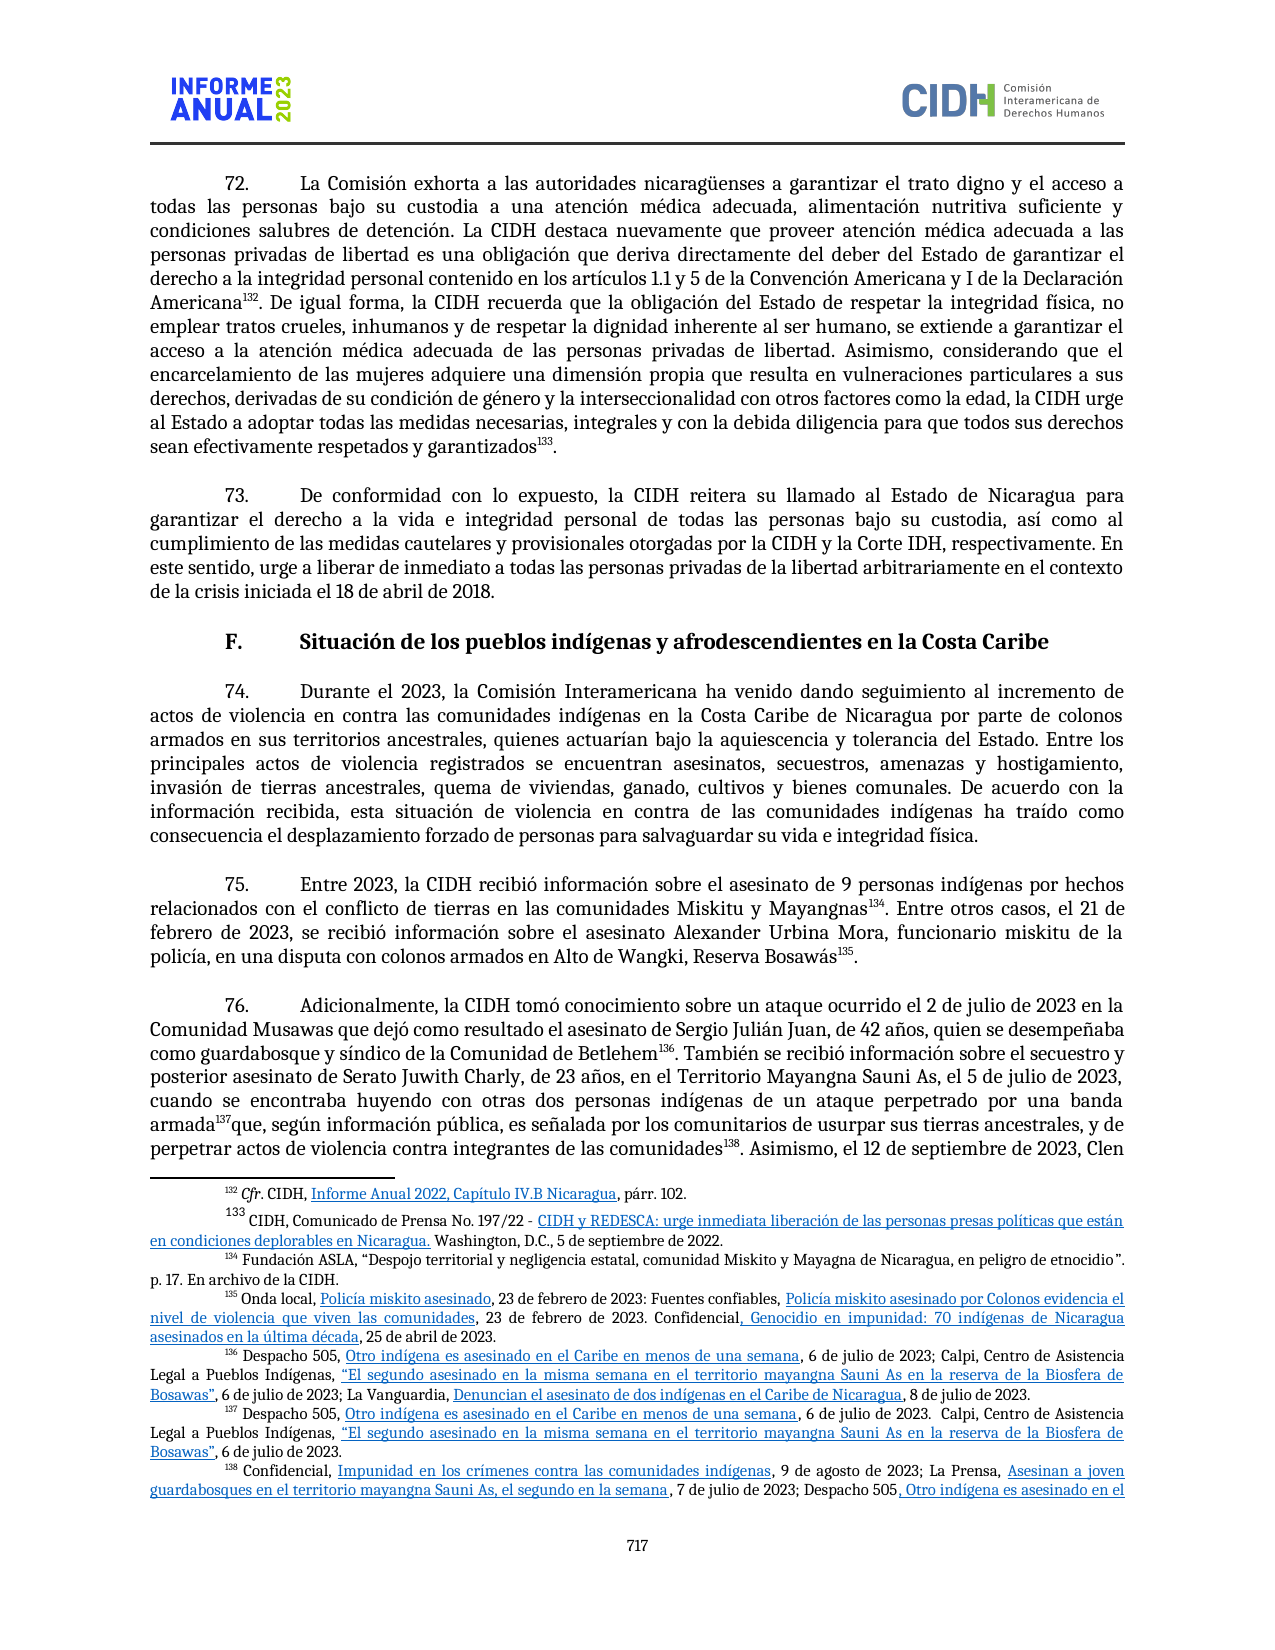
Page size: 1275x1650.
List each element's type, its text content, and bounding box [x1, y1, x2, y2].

text La Comisión exhorta a las autoridades nicaragüenses a garantizar el trato digno y el acceso a todas las personas bajo su custodia a una atención médica adecuada, alimentación nutritiva suficiente y condiciones salubres de detención. La CIDH destaca nuevamente que proveer atención médica adecuada a las personas privadas de libertad es una obligación que deriva directamente del deber del Estado de garantizar el derecho a la integridad personal contenido en los artículos 1.1 y 5 de la Convención Americana y I de la Declaración Americana. De igual forma, la CIDH recuerda que la obligación del Estado de respetar la integridad física, no emplear tratos crueles, inhumanos y de respetar la dignidad inherente al ser humano, se extiende a garantizar el acceso a la atención médica adecuada de las personas privadas de libertad. Asimismo, considerando que el encarcelamiento de las mujeres adquiere una dimensión propia que resulta en vulneraciones particulares a sus derechos, derivadas de su condición de género y la interseccionalidad con otros factores como la edad, la CIDH urge al Estado a adoptar todas las medidas necesarias, integrales y con la debida diligencia para que todos sus derechos sean efectivamente respetados y garantizados. [150, 171, 1125, 459]
picture [893, 75, 1114, 127]
picture [161, 75, 304, 127]
text Durante el 2023, la Comisión Interamericana ha venido dando seguimiento al incremento de actos de violencia en contra las comunidades indígenas en la Costa Caribe de Nicaragua por parte de colonos armados en sus territorios ancestrales, quienes actuarían bajo la aquiescencia y tolerancia del Estado. Entre los principales actos de violencia registrados se encuentran asesinatos, secuestros, amenazas y hostigamiento, invasión de tierras ancestrales, quema de viviendas, ganado, cultivos y bienes comunales. De acuerdo con la información recibida, esta situación de violencia en contra de las comunidades indígenas ha traído como consecuencia el desplazamiento forzado de personas para salvaguardar su vida e integridad física. [150, 680, 1125, 847]
text Situación de los pueblos indígenas y afrodescendientes en la Costa Caribe [225, 628, 1125, 655]
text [150, 993, 1125, 1161]
text Entre 2023, la CIDH recibió información sobre el asesinato de 9 personas indígenas por hechos relacionados con el conflicto de tierras en las comunidades Miskitu y Mayangnas. Entre otros casos, el 21 de febrero de 2023, se recibió información sobre el asesinato Alexander Urbina Mora, funcionario miskitu de la policía, en una disputa con colonos armados en Alto de Wangki, Reserva Bosawás. [150, 872, 1125, 968]
text De conformidad con lo expuesto, la CIDH reitera su llamado al Estado de Nicaragua para garantizar el derecho a la vida e integridad personal de todas las personas bajo su custodia, así como al cumplimiento de las medidas cautelares y provisionales otorgadas por la CIDH y la Corte IDH, respectivamente. En este sentido, urge a liberar de inmediato a todas las personas privadas de la libertad arbitrariamente en el contexto de la crisis iniciada el 18 de abril de 2018. [150, 484, 1125, 603]
